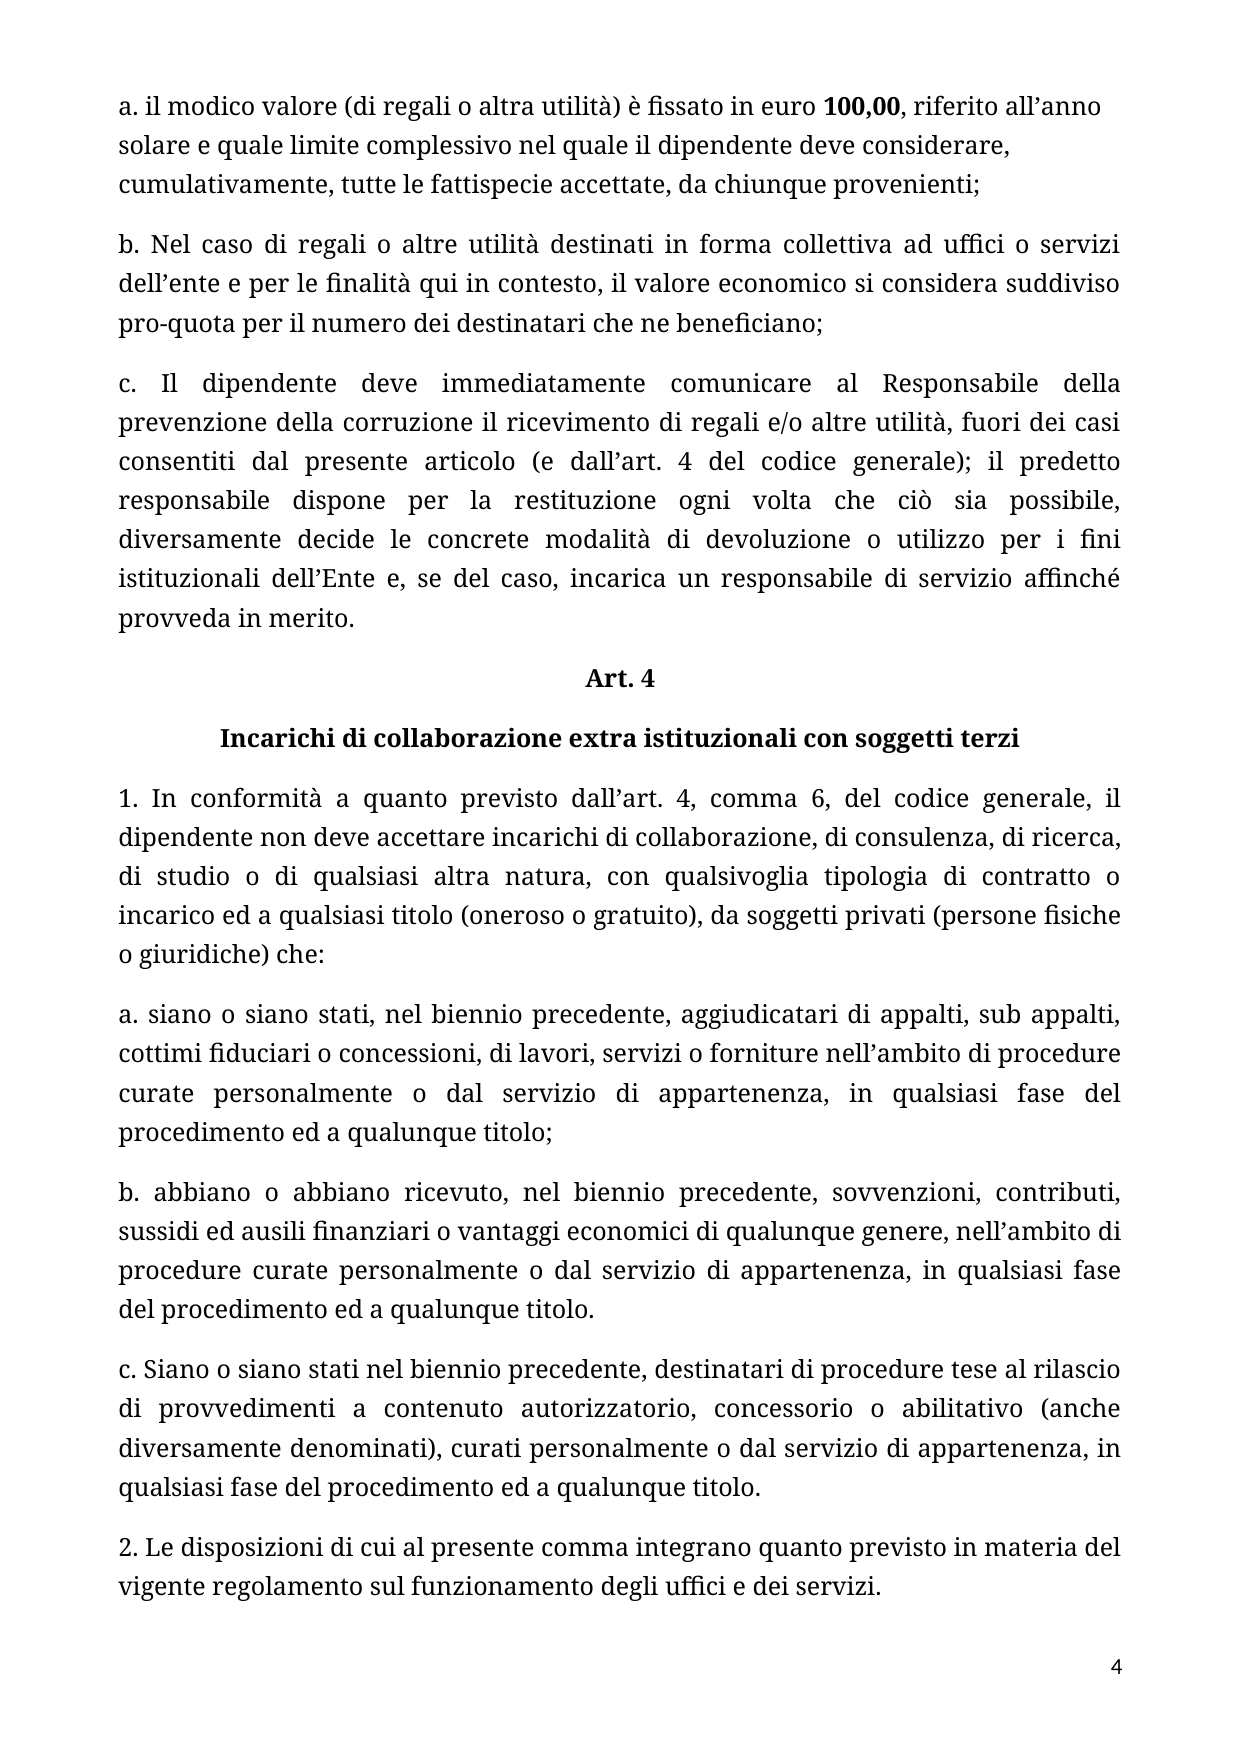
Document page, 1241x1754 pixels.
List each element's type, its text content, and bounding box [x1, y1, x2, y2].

text Art. 4 [118, 660, 1122, 694]
text c. Il dipendente deve immediatamente comunicare al Responsabile della prevenzione della corruzione il ricevimento di regali e/o altre utilità, fuori dei casi consentiti dal presente articolo (e dall’art. 4 del codice generale); il predetto responsabile dispone per la restituzione ogni volta che ciò sia possibile, diversamente decide le concrete modalità di devoluzione o utilizzo per i fini istituzionali dell’Ente e, se del caso, incarica un responsabile di servizio affinché provveda in merito. [118, 365, 1122, 634]
text Incarichi di collaborazione extra istituzionali con soggetti terzi [118, 720, 1122, 754]
text 2. Le disposizioni di cui al presente comma integrano quanto previsto in materia del vigente regolamento sul funzionamento degli uffici e dei servizi. [118, 1529, 1122, 1603]
text b. Nel caso di regali o altre utilità destinati in forma collettiva ad uffici o servizi dell’ente e per le finalità qui in contesto, il valore economico si considera suddiviso pro-quota per il numero dei destinatari che ne beneficiano; [118, 227, 1122, 339]
text 1. In conformità a quanto previsto dall’art. 4, comma 6, del codice generale, il dipendente non deve accettare incarichi di collaborazione, di consulenza, di ricerca, di studio o di qualsiasi altra natura, con qualsivoglia tipologia di contratto o incarico ed a qualsiasi titolo (oneroso o gratuito), da soggetti privati (persone fisiche o giuridiche) che: [118, 780, 1122, 971]
text b. abbiano o abbiano ricevuto, nel biennio precedente, sovvenzioni, contributi, sussidi ed ausili finanziari o vantaggi economici di qualunque genere, nell’ambito di procedure curate personalmente o dal servizio di appartenenza, in qualsiasi fase del procedimento ed a qualunque titolo. [118, 1174, 1122, 1326]
text a. siano o siano stati, nel biennio precedente, aggiudicatari di appalti, sub appalti, cottimi fiduciari o concessioni, di lavori, servizi o forniture nell’ambito di procedure curate personalmente o dal servizio di appartenenza, in qualsiasi fase del procedimento ed a qualunque titolo; [118, 997, 1122, 1148]
text a. il modico valore (di regali o altra utilità) è fissato in euro 100,00, riferito all’anno solare e quale limite complessivo nel quale il dipendente deve considerare, cumulativamente, tutte le fattispecie accettate, da chiunque provenienti; [118, 89, 1122, 201]
text c. Siano o siano stati nel biennio precedente, destinatari di procedure tese al rilascio di provvedimenti a contenuto autorizzatorio, concessorio o abilitativo (anche diversamente denominati), curati personalmente o dal servizio di appartenenza, in qualsiasi fase del procedimento ed a qualunque titolo. [118, 1352, 1122, 1503]
